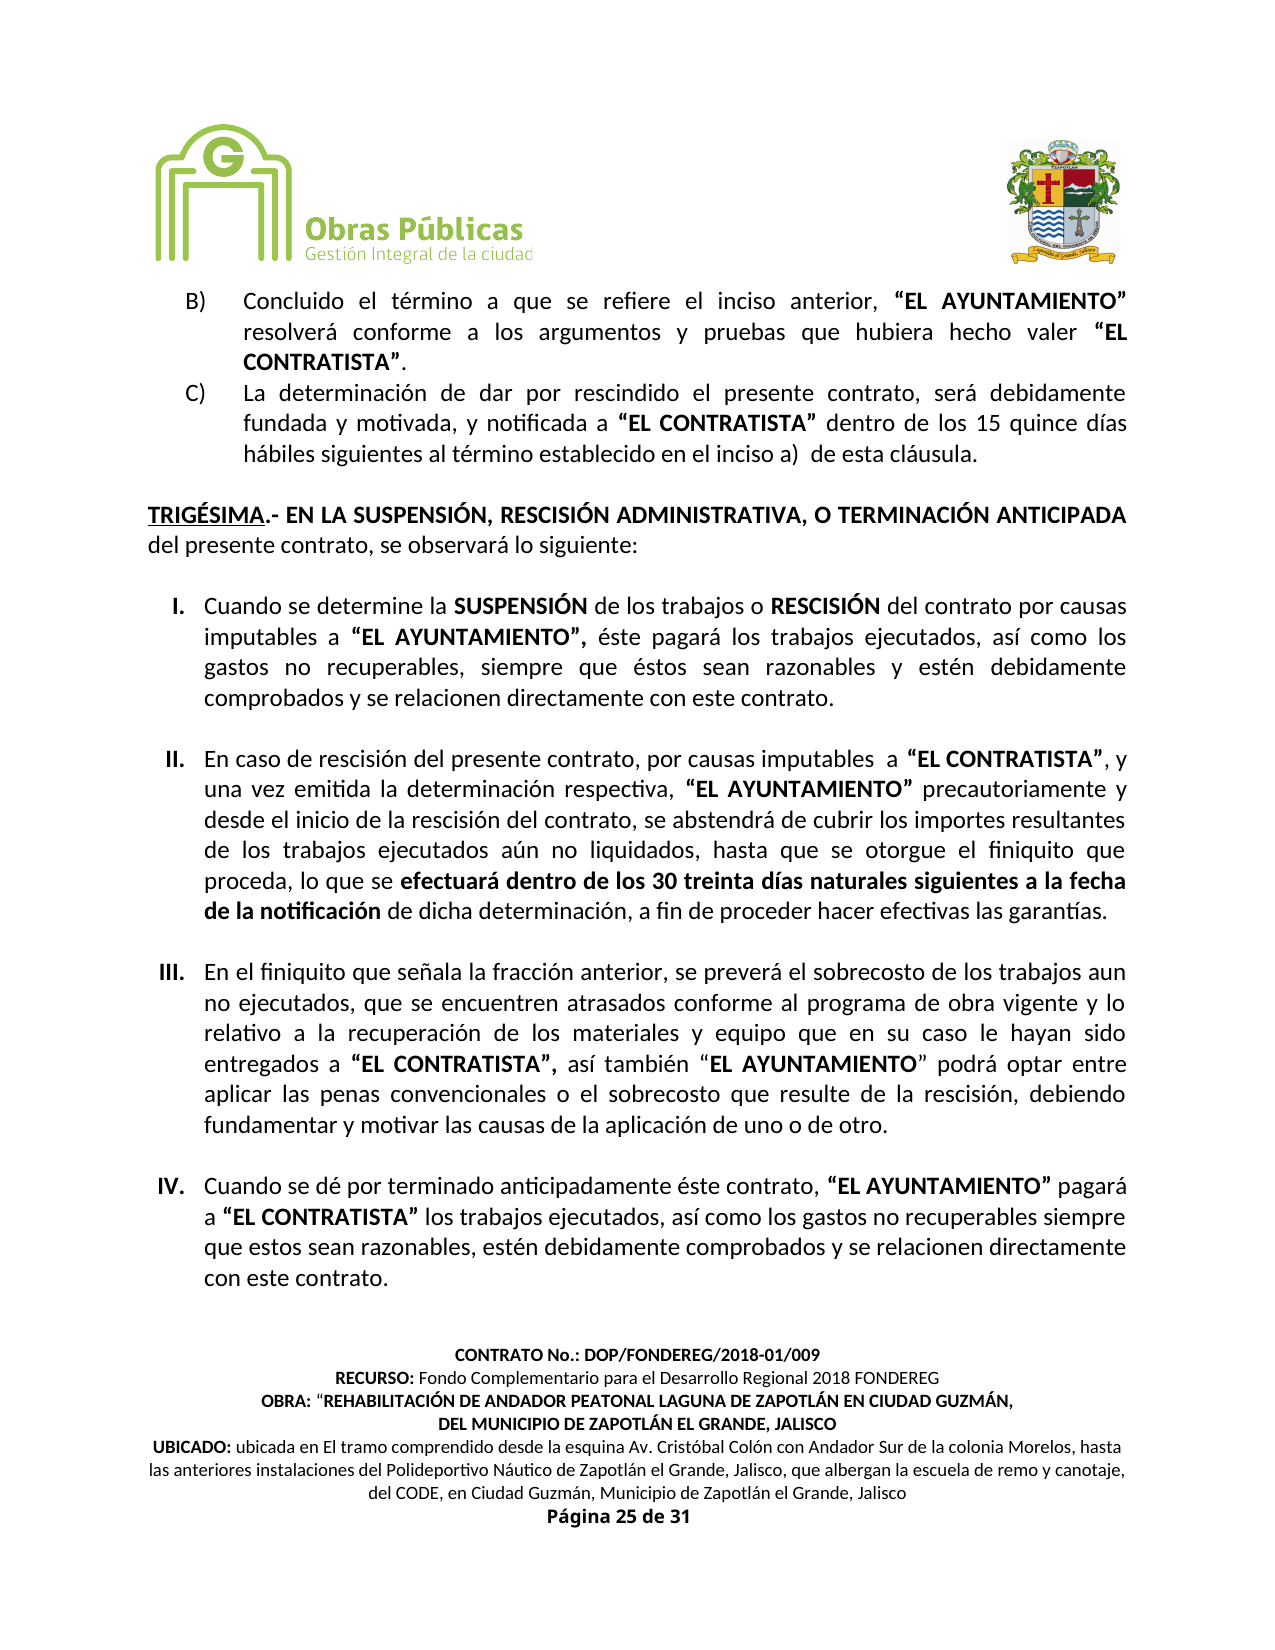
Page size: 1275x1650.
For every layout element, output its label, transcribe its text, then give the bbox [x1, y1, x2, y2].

picture [155, 124, 533, 264]
picture [1007, 140, 1120, 264]
text TRIGÉSIMA.- EN LA SUSPENSIÓN, RESCISIÓN ADMINISTRATIVA, O TERMINACIÓN ANTICIPADA del presente contrato, se observará lo siguiente: [148, 499, 1127, 560]
list Concluido el término a que se refiere el inciso anterior, “EL AYUNTAMIENTO” resolverá conforme a los argumentos y pruebas que hubiera hecho valer “EL CONTRATISTA”. [185, 285, 1127, 377]
list Cuando se dé por terminado anticipadamente éste contrato, “EL AYUNTAMIENTO” pagará a “EL CONTRATISTA” los trabajos ejecutados, así como los gastos no recuperables siempre que estos sean razonables, estén debidamente comprobados y se relacionen directamente con este contrato. [185, 1170, 1127, 1292]
list La determinación de dar por rescindido el presente contrato, será debidamente fundada y motivada, y notificada a “EL CONTRATISTA” dentro de los 15 quince días hábiles siguientes al término establecido en el inciso a) de esta cláusula. [185, 377, 1127, 468]
list Cuando se determine la SUSPENSIÓN de los trabajos o RESCISIÓN del contrato por causas imputables a “EL AYUNTAMIENTO”, éste pagará los trabajos ejecutados, así como los gastos no recuperables, siempre que éstos sean razonables y estén debidamente comprobados y se relacionen directamente con este contrato. [185, 590, 1127, 712]
list En el finiquito que señala la fracción anterior, se preverá el sobrecosto de los trabajos aun no ejecutados, que se encuentren atrasados conforme al programa de obra vigente y lo relativo a la recuperación de los materiales y equipo que en su caso le hayan sido entregados a “EL CONTRATISTA”, así también “EL AYUNTAMIENTO” podrá optar entre aplicar las penas convencionales o el sobrecosto que resulte de la rescisión, debiendo fundamentar y motivar las causas de la aplicación de uno o de otro. [185, 957, 1127, 1140]
list En caso de rescisión del presente contrato, por causas imputables a “EL CONTRATISTA”, y una vez emitida la determinación respectiva, “EL AYUNTAMIENTO” precautoriamente y desde el inicio de la rescisión del contrato, se abstendrá de cubrir los importes resultantes de los trabajos ejecutados aún no liquidados, hasta que se otorgue el finiquito que proceda, lo que se efectuará dentro de los 30 treinta días naturales siguientes a la fecha de la notificación de dicha determinación, a fin de proceder hacer efectivas las garantías. [185, 743, 1127, 926]
